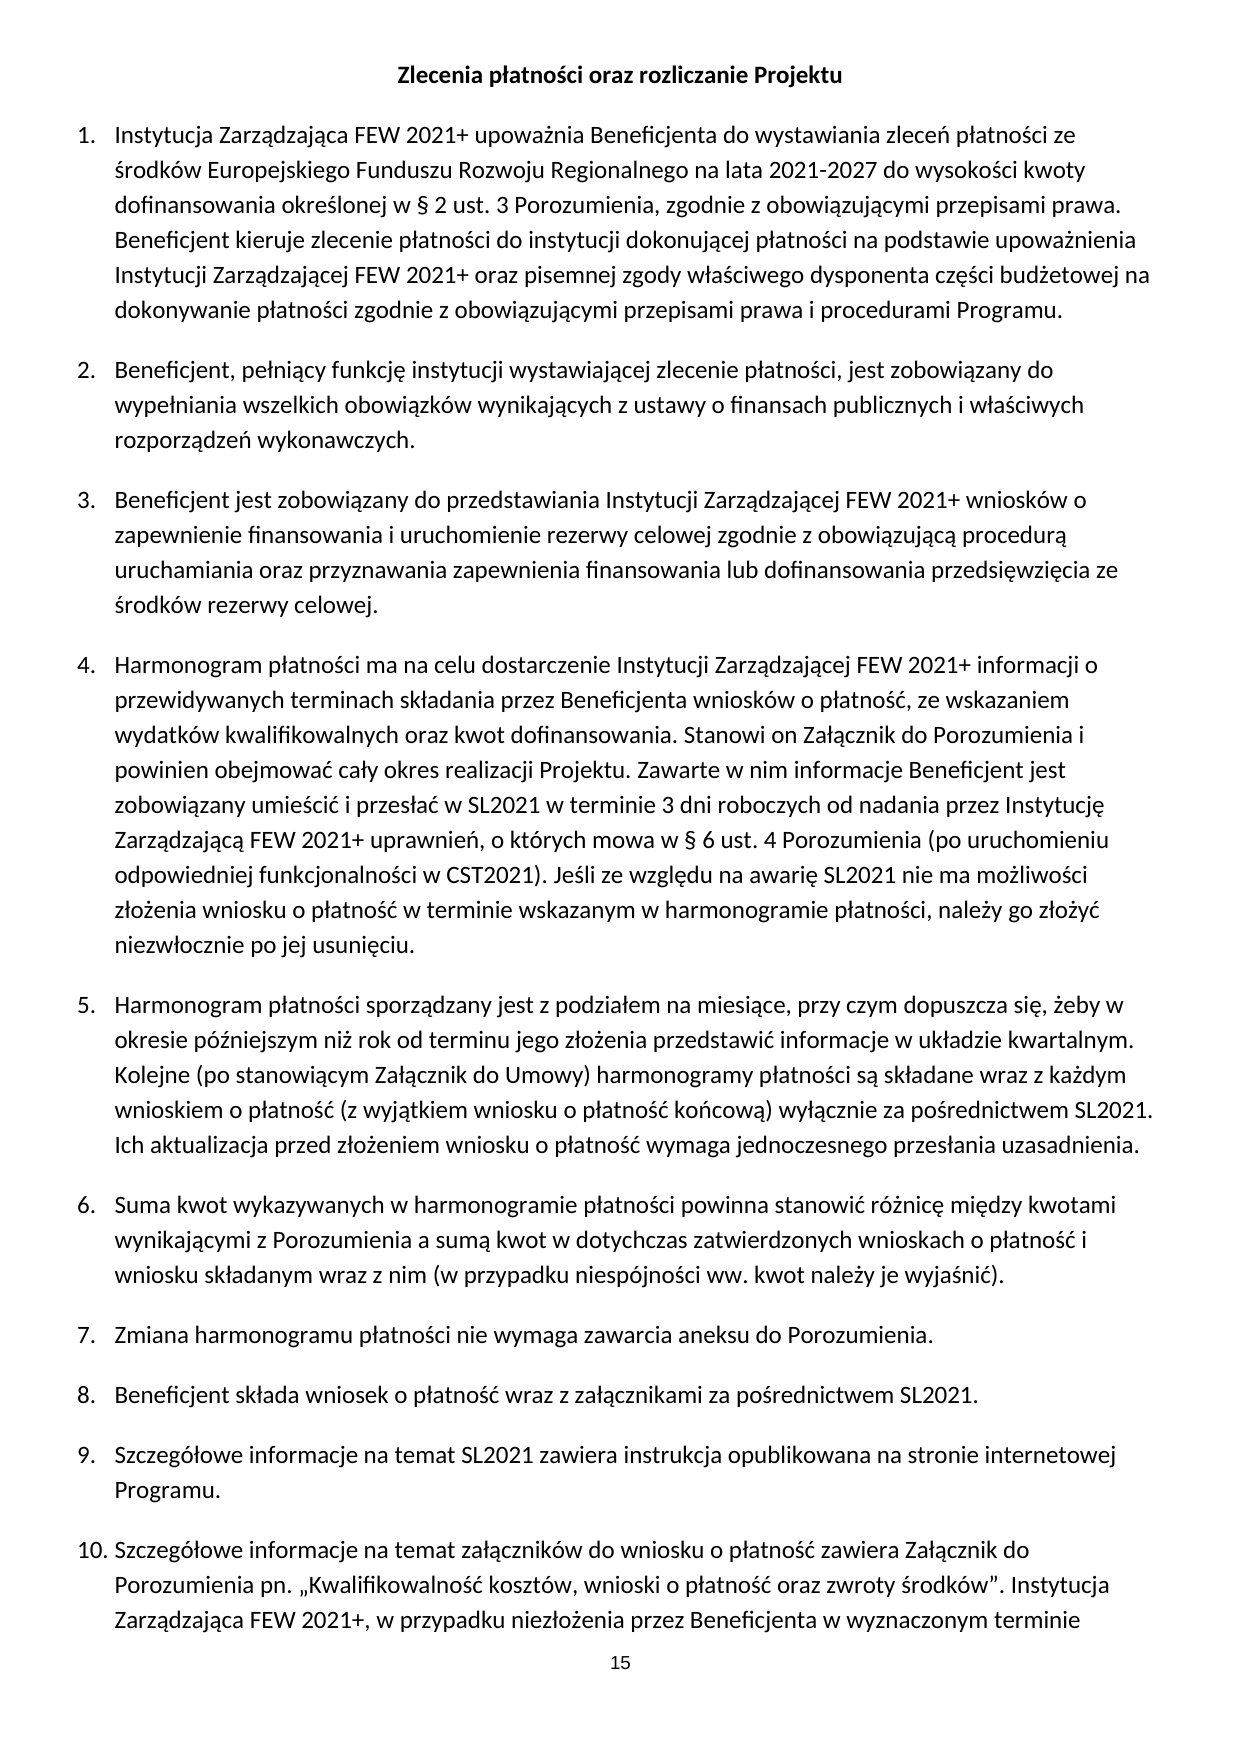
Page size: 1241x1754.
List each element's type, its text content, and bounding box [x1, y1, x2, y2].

list Zmiana harmonogramu płatności nie wymaga zawarcia aneksu do Porozumienia. [77, 1319, 1163, 1349]
list Instytucja Zarządzająca FEW 2021+ upoważnia Beneficjenta do wystawiania zleceń płatności ze środków Europejskiego Funduszu Rozwoju Regionalnego na lata 2021-2027 do wysokości kwoty dofinansowania określonej w § 2 ust. 3 Porozumienia, zgodnie z obowiązującymi przepisami prawa. Beneficjent kieruje zlecenie płatności do instytucji dokonującej płatności na podstawie upoważnienia Instytucji Zarządzającej FEW 2021+ oraz pisemnej zgody właściwego dysponenta części budżetowej na dokonywanie płatności zgodnie z obowiązującymi przepisami prawa i procedurami Programu. [77, 119, 1163, 324]
list Szczegółowe informacje na temat SL2021 zawiera instrukcja opublikowana na stronie internetowej Programu. [77, 1439, 1163, 1504]
list Suma kwot wykazywanych w harmonogramie płatności powinna stanowić różnicę między kwotami wynikającymi z Porozumienia a sumą kwot w dotychczas zatwierdzonych wnioskach o płatność i wniosku składanym wraz z nim (w przypadku niespójności ww. kwot należy je wyjaśnić). [77, 1189, 1163, 1289]
list Beneficjent jest zobowiązany do przedstawiania Instytucji Zarządzającej FEW 2021+ wniosków o zapewnienie finansowania i uruchomienie rezerwy celowej zgodnie z obowiązującą procedurą uruchamiania oraz przyznawania zapewnienia finansowania lub dofinansowania przedsięwzięcia ze środków rezerwy celowej. [77, 484, 1163, 619]
subtitle Zlecenia płatności oraz rozliczanie Projektu [77, 59, 1163, 89]
list Harmonogram płatności sporządzany jest z podziałem na miesiące, przy czym dopuszcza się, żeby w okresie późniejszym niż rok od terminu jego złożenia przedstawić informacje w układzie kwartalnym. Kolejne (po stanowiącym Załącznik do Umowy) harmonogramy płatności są składane wraz z każdym wnioskiem o płatność (z wyjątkiem wniosku o płatność końcową) wyłącznie za pośrednictwem SL2021. Ich aktualizacja przed złożeniem wniosku o płatność wymaga jednoczesnego przesłania uzasadnienia. [77, 989, 1163, 1159]
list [77, 1534, 1163, 1634]
list Beneficjent, pełniący funkcję instytucji wystawiającej zlecenie płatności, jest zobowiązany do wypełniania wszelkich obowiązków wynikających z ustawy o finansach publicznych i właściwych rozporządzeń wykonawczych. [77, 354, 1163, 454]
list Harmonogram płatności ma na celu dostarczenie Instytucji Zarządzającej FEW 2021+ informacji o przewidywanych terminach składania przez Beneficjenta wniosków o płatność, ze wskazaniem wydatków kwalifikowalnych oraz kwot dofinansowania. Stanowi on Załącznik do Porozumienia i powinien obejmować cały okres realizacji Projektu. Zawarte w nim informacje Beneficjent jest zobowiązany umieścić i przesłać w SL2021 w terminie 3 dni roboczych od nadania przez Instytucję Zarządzającą FEW 2021+ uprawnień, o których mowa w § 6 ust. 4 Porozumienia (po uruchomieniu odpowiedniej funkcjonalności w CST2021). Jeśli ze względu na awarię SL2021 nie ma możliwości złożenia wniosku o płatność w terminie wskazanym w harmonogramie płatności, należy go złożyć niezwłocznie po jej usunięciu. [77, 649, 1163, 959]
list Beneficjent składa wniosek o płatność wraz z załącznikami za pośrednictwem SL2021. [77, 1379, 1163, 1409]
